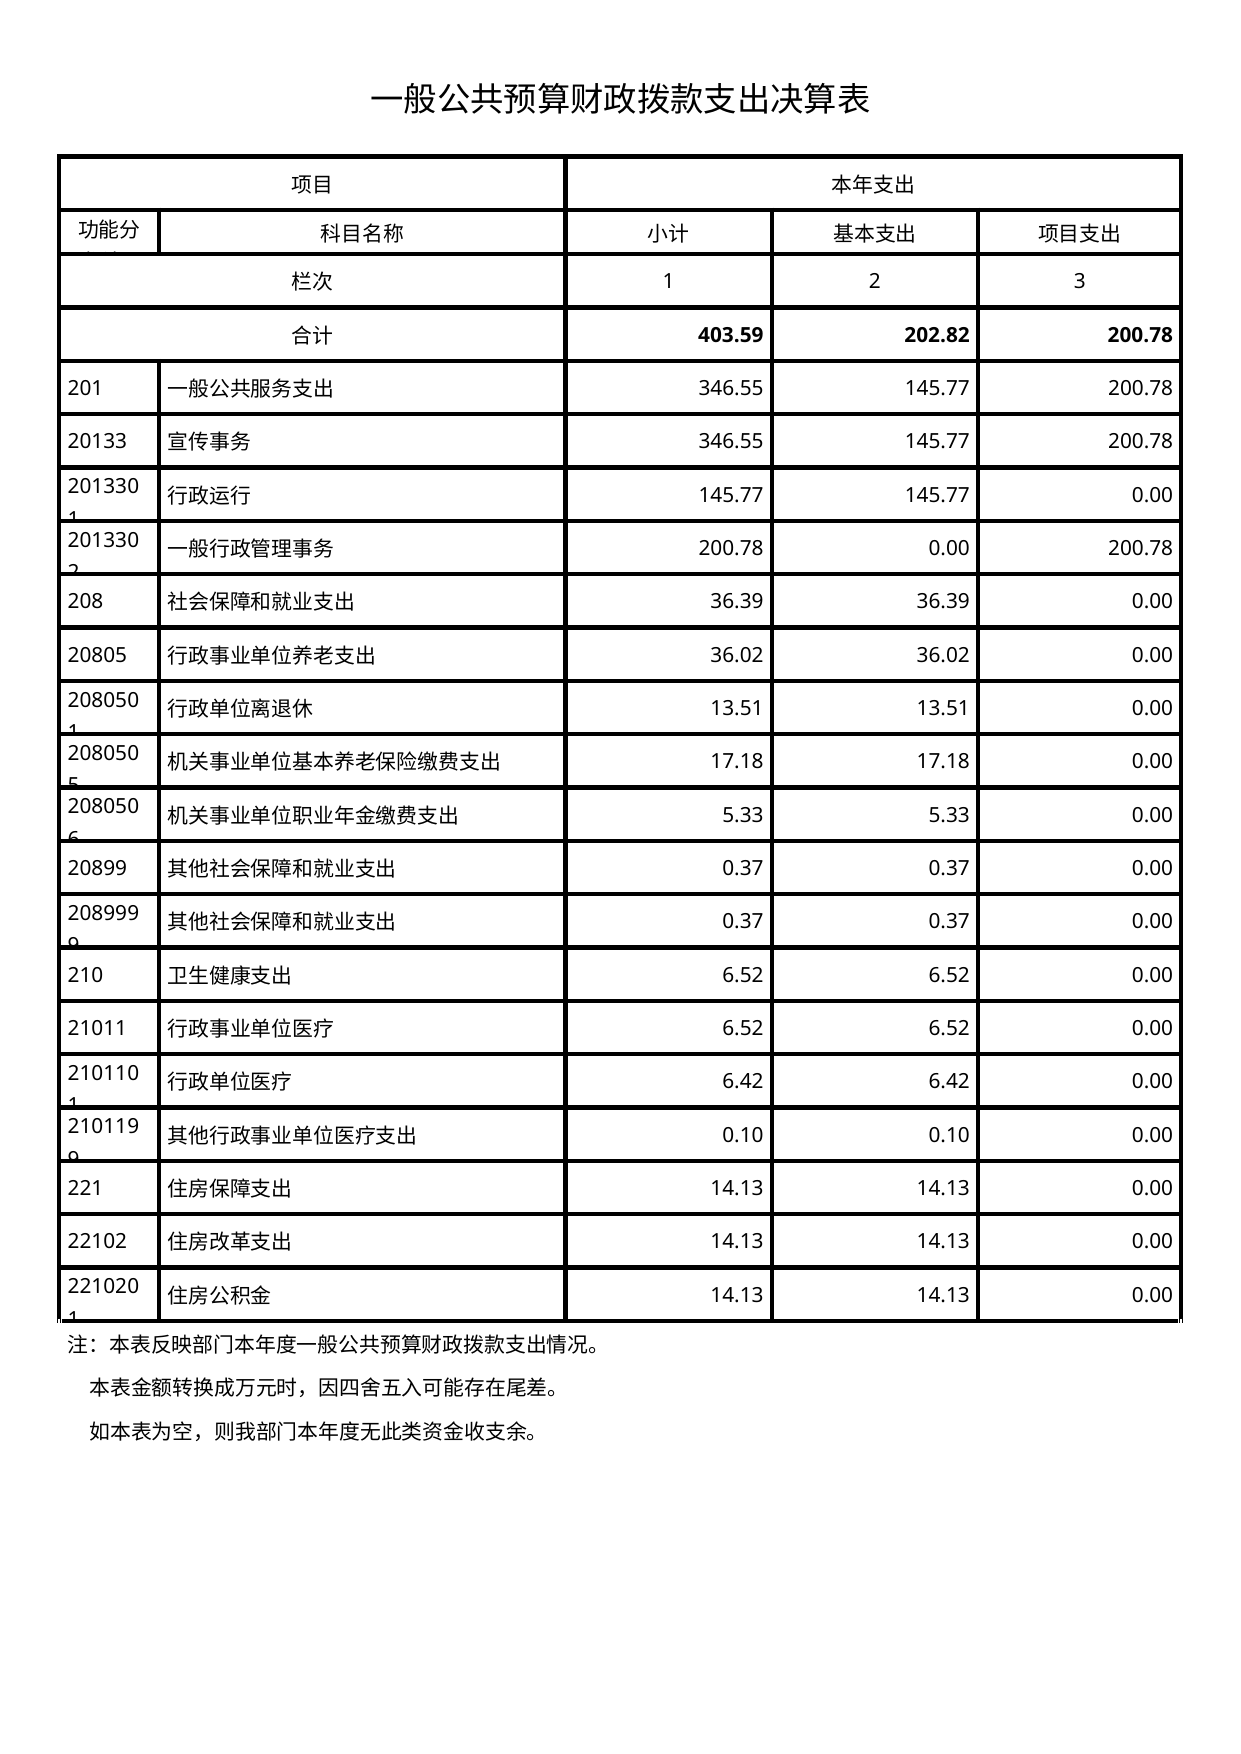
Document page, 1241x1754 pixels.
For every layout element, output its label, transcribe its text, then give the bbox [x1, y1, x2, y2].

table_cell 221 [61, 1163, 157, 1212]
table_cell 14.13 [774, 1270, 976, 1319]
table_cell 住房保障支出 [161, 1163, 563, 1212]
table_cell 0.00 [980, 1056, 1179, 1105]
table_cell 0.10 [774, 1110, 976, 1159]
table_cell 6.52 [568, 950, 770, 999]
table_cell 如本表为空，则我部门本年度无此类资金收支余。 [60, 1408, 1180, 1452]
table_cell 17.18 [568, 736, 770, 785]
table_cell 6.52 [774, 950, 976, 999]
table_cell 346.55 [568, 416, 770, 465]
table_cell 项目支出 [980, 212, 1179, 252]
table_cell 其他社会保障和就业支出 [161, 843, 563, 892]
table_cell 36.39 [568, 576, 770, 625]
table_cell 0.10 [568, 1110, 770, 1159]
table_cell 卫生健康支出 [161, 950, 563, 999]
table_cell 功能分类科目编码 [61, 212, 157, 252]
table_cell 145.77 [774, 470, 976, 519]
table_cell 17.18 [774, 736, 976, 785]
table_cell 住房改革支出 [161, 1216, 563, 1265]
table_cell 一般行政管理事务 [161, 523, 563, 572]
table_cell 14.13 [774, 1216, 976, 1265]
table_cell 0.00 [980, 736, 1179, 785]
table_cell 208 [61, 576, 157, 625]
table_cell 栏次 [61, 256, 563, 305]
table_cell 社会保障和就业支出 [161, 576, 563, 625]
table_cell 403.59 [568, 310, 770, 359]
table_cell 宣传事务 [161, 416, 563, 465]
table_cell 注：本表反映部门本年度一般公共预算财政拨款支出情况。 [60, 1319, 1180, 1363]
table_cell 3 [980, 256, 1179, 305]
table_cell 0.37 [774, 896, 976, 945]
table_cell 14.13 [774, 1163, 976, 1212]
table_cell 0.00 [980, 630, 1179, 679]
table_header 项目 [61, 159, 563, 208]
table_cell 20805 [61, 630, 157, 679]
table_cell 一般公共服务支出 [161, 363, 563, 412]
table_cell 合计 [61, 310, 563, 359]
table_cell 6.42 [774, 1056, 976, 1105]
table_cell 行政单位离退休 [161, 683, 563, 732]
table_cell 住房公积金 [161, 1270, 563, 1319]
table_cell 13.51 [774, 683, 976, 732]
table_cell 2013302 [61, 523, 157, 572]
table_cell 基本支出 [774, 212, 976, 252]
table_cell 201 [61, 363, 157, 412]
table_cell 14.13 [568, 1270, 770, 1319]
table_cell 22102 [61, 1216, 157, 1265]
text 一般公共预算财政拨款支出决算表 [59, 64, 1181, 129]
table_cell 6.42 [568, 1056, 770, 1105]
table_cell 1 [568, 256, 770, 305]
table_cell 36.02 [774, 630, 976, 679]
table_cell 36.02 [568, 630, 770, 679]
table_cell 0.00 [980, 1163, 1179, 1212]
table_cell 145.77 [774, 416, 976, 465]
table_cell 145.77 [774, 363, 976, 412]
table_cell 13.51 [568, 683, 770, 732]
table_cell 202.82 [774, 310, 976, 359]
table_cell 2210201 [61, 1270, 157, 1319]
table_cell 0.00 [980, 1110, 1179, 1159]
table_cell 科目名称 [161, 212, 563, 252]
table_cell 145.77 [568, 470, 770, 519]
table_cell 0.00 [980, 843, 1179, 892]
table_cell 机关事业单位基本养老保险缴费支出 [161, 736, 563, 785]
table_cell 6.52 [774, 1003, 976, 1052]
table_cell 20133 [61, 416, 157, 465]
table_cell 5.33 [568, 790, 770, 839]
table_cell 6.52 [568, 1003, 770, 1052]
table_cell 0.37 [774, 843, 976, 892]
table_cell 2 [774, 256, 976, 305]
table_cell 200.78 [980, 523, 1179, 572]
table_cell 2101101 [61, 1056, 157, 1105]
table_header 本年支出 [568, 159, 1179, 208]
table_cell 2080506 [61, 790, 157, 839]
table_cell 其他行政事业单位医疗支出 [161, 1110, 563, 1159]
table_cell 5.33 [774, 790, 976, 839]
table_cell 0.37 [568, 843, 770, 892]
table_cell 0.00 [980, 470, 1179, 519]
table_cell 小计 [568, 212, 770, 252]
table_cell 2013301 [61, 470, 157, 519]
table_cell 2089999 [61, 896, 157, 945]
table_cell 14.13 [568, 1216, 770, 1265]
table_cell 36.39 [774, 576, 976, 625]
table_cell 14.13 [568, 1163, 770, 1212]
table_cell 346.55 [568, 363, 770, 412]
table_cell 0.37 [568, 896, 770, 945]
table_cell 0.00 [980, 1216, 1179, 1265]
table_cell 行政事业单位养老支出 [161, 630, 563, 679]
table_cell 20899 [61, 843, 157, 892]
table_cell 0.00 [980, 950, 1179, 999]
table_cell 行政事业单位医疗 [161, 1003, 563, 1052]
table_cell 0.00 [980, 790, 1179, 839]
table_cell 0.00 [774, 523, 976, 572]
table_cell 2080505 [61, 736, 157, 785]
table_cell 200.78 [980, 310, 1179, 359]
table_cell 200.78 [568, 523, 770, 572]
table_cell 0.00 [980, 896, 1179, 945]
table_cell 0.00 [980, 1003, 1179, 1052]
table_cell 本表金额转换成万元时，因四舍五入可能存在尾差。 [60, 1363, 1180, 1407]
table_cell 行政运行 [161, 470, 563, 519]
table_cell 200.78 [980, 416, 1179, 465]
table_cell 210 [61, 950, 157, 999]
table_cell 机关事业单位职业年金缴费支出 [161, 790, 563, 839]
table_cell 21011 [61, 1003, 157, 1052]
table_cell 0.00 [980, 1270, 1179, 1319]
table_cell 2101199 [61, 1110, 157, 1159]
table_cell 2080501 [61, 683, 157, 732]
table_cell 行政单位医疗 [161, 1056, 563, 1105]
table_cell 0.00 [980, 576, 1179, 625]
table_cell 200.78 [980, 363, 1179, 412]
table_cell 其他社会保障和就业支出 [161, 896, 563, 945]
table_cell 0.00 [980, 683, 1179, 732]
